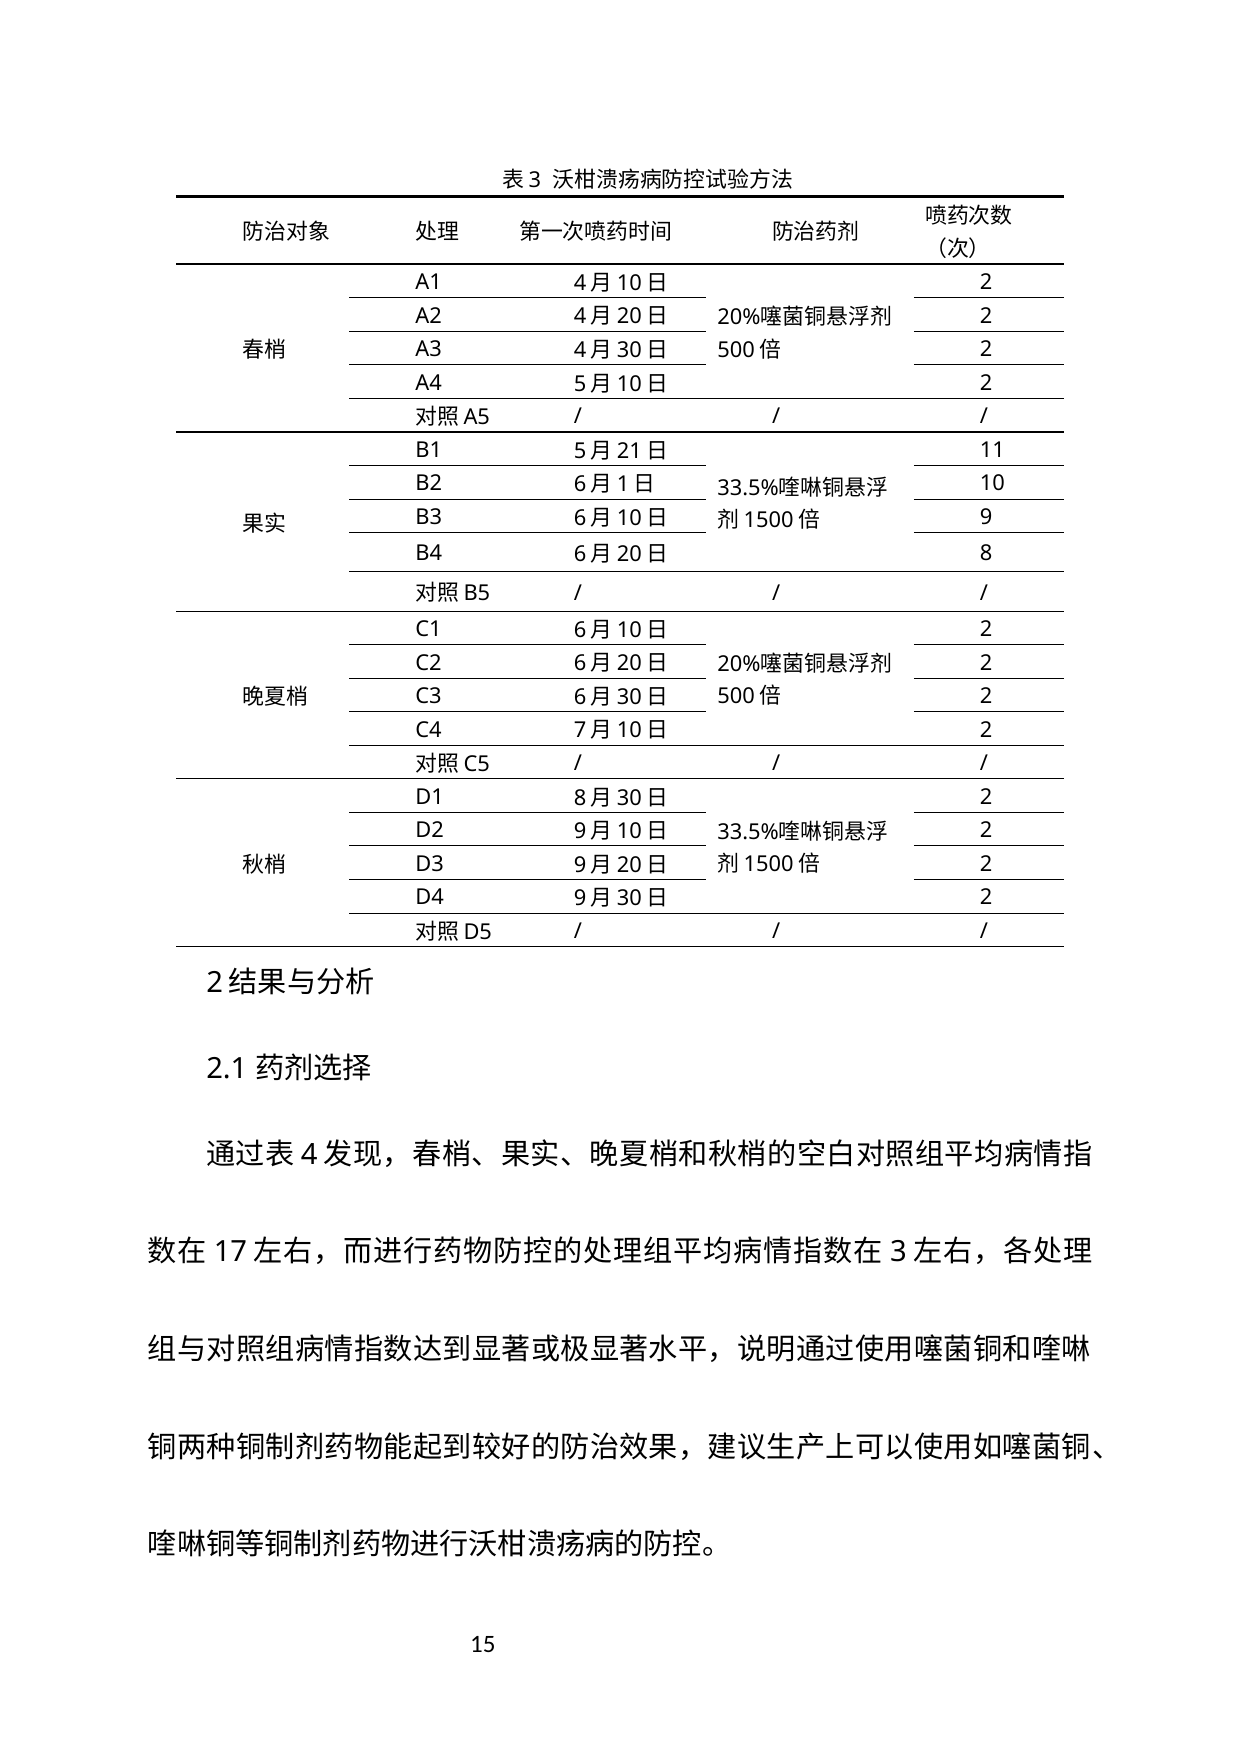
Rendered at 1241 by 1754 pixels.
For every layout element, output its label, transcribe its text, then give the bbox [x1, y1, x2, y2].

table_cell / [914, 572, 1064, 611]
table_cell 10 [914, 466, 1064, 498]
table_cell A2 [349, 298, 508, 331]
table_cell 2 [914, 612, 1064, 644]
table_cell 4月30日 [508, 332, 706, 364]
table_cell / [508, 572, 706, 611]
table_cell 7月10日 [508, 712, 706, 745]
table_cell 4月20日 [508, 298, 706, 331]
table_cell 9 [914, 500, 1064, 532]
table_cell 2 [914, 813, 1064, 845]
table_cell B4 [349, 533, 508, 571]
table_cell 6月20日 [508, 645, 706, 678]
text 2.1 药剂选择 [148, 1033, 1092, 1098]
table_cell D4 [349, 880, 508, 912]
table_cell / [706, 572, 914, 611]
table_cell D3 [349, 846, 508, 879]
table_cell 4月10日 [508, 265, 706, 297]
text 表3 沃柑溃疡病防控试验方法 [148, 162, 1092, 194]
table_cell / [914, 399, 1064, 431]
table_cell 对照D5 [349, 914, 508, 946]
table_cell 9月10日 [508, 813, 706, 845]
table_cell / [706, 399, 914, 431]
table_cell A1 [349, 265, 508, 297]
table_cell 2 [914, 712, 1064, 745]
table_cell 对照A5 [349, 399, 508, 431]
table_cell 2 [914, 779, 1064, 812]
table_cell 8月30日 [508, 779, 706, 812]
table_cell 9月20日 [508, 846, 706, 879]
table_cell / [706, 914, 914, 946]
table_cell 果实 [176, 433, 349, 611]
table_cell 6月10日 [508, 612, 706, 644]
table_cell / [706, 746, 914, 778]
table_cell 2 [914, 679, 1064, 711]
table_cell 6月20日 [508, 533, 706, 571]
table_cell 春梢 [176, 265, 349, 431]
table_cell C1 [349, 612, 508, 644]
table_cell 对照B5 [349, 572, 508, 611]
table_header 防治药剂 [706, 198, 914, 263]
table_cell A3 [349, 332, 508, 364]
table_cell 8 [914, 533, 1064, 571]
table_header 喷药次数（次） [914, 198, 1064, 263]
table_cell 2 [914, 846, 1064, 879]
table_cell 晚夏梢 [176, 612, 349, 778]
table_cell 2 [914, 365, 1064, 398]
table_cell / [914, 914, 1064, 946]
table_cell D1 [349, 779, 508, 812]
table_cell B1 [349, 433, 508, 465]
table_header 第一次喷药时间 [508, 198, 706, 263]
table_cell 33.5%喹啉铜悬浮剂1500倍 [706, 433, 914, 571]
table_cell 2 [914, 880, 1064, 912]
table_cell 6月10日 [508, 500, 706, 532]
table_cell 2 [914, 265, 1064, 297]
table_cell C2 [349, 645, 508, 678]
table_cell 2 [914, 645, 1064, 678]
table_cell B2 [349, 466, 508, 498]
table_cell 2 [914, 298, 1064, 331]
table_cell / [914, 746, 1064, 778]
text 通过表4发现，春梢、果实、晚夏梢和秋梢的空白对照组平均病情指数在17左右，而进行药物防控的处理组平均病情指数在3左右，各处理组与对照组病情指数达到显著或极显著水平，说明通过使用噻菌铜和喹啉铜两种铜制剂药物能起到较好的防治效果，建议生产上可以使用如噻菌铜、喹啉铜等铜制剂药物进行沃柑溃疡病的防控。 [148, 1119, 1092, 1574]
table_cell A4 [349, 365, 508, 398]
table_cell / [508, 746, 706, 778]
table_cell 6月30日 [508, 679, 706, 711]
table_cell 20%噻菌铜悬浮剂500倍 [706, 265, 914, 398]
text 2结果与分析 [148, 947, 1092, 1012]
table_header 处理 [349, 198, 508, 263]
table_cell 20%噻菌铜悬浮剂500倍 [706, 612, 914, 745]
table_cell 11 [914, 433, 1064, 465]
table_cell 秋梢 [176, 779, 349, 946]
table_cell C4 [349, 712, 508, 745]
table_cell 6月1日 [508, 466, 706, 498]
table_cell 2 [914, 332, 1064, 364]
table_cell 9月30日 [508, 880, 706, 912]
table_cell 33.5%喹啉铜悬浮剂1500倍 [706, 779, 914, 912]
table_cell / [508, 399, 706, 431]
table_cell B3 [349, 500, 508, 532]
table_cell / [508, 914, 706, 946]
table_cell 对照C5 [349, 746, 508, 778]
table_header 防治对象 [176, 198, 349, 263]
table_cell C3 [349, 679, 508, 711]
table_cell 5月10日 [508, 365, 706, 398]
table_cell 5月21日 [508, 433, 706, 465]
table_cell D2 [349, 813, 508, 845]
